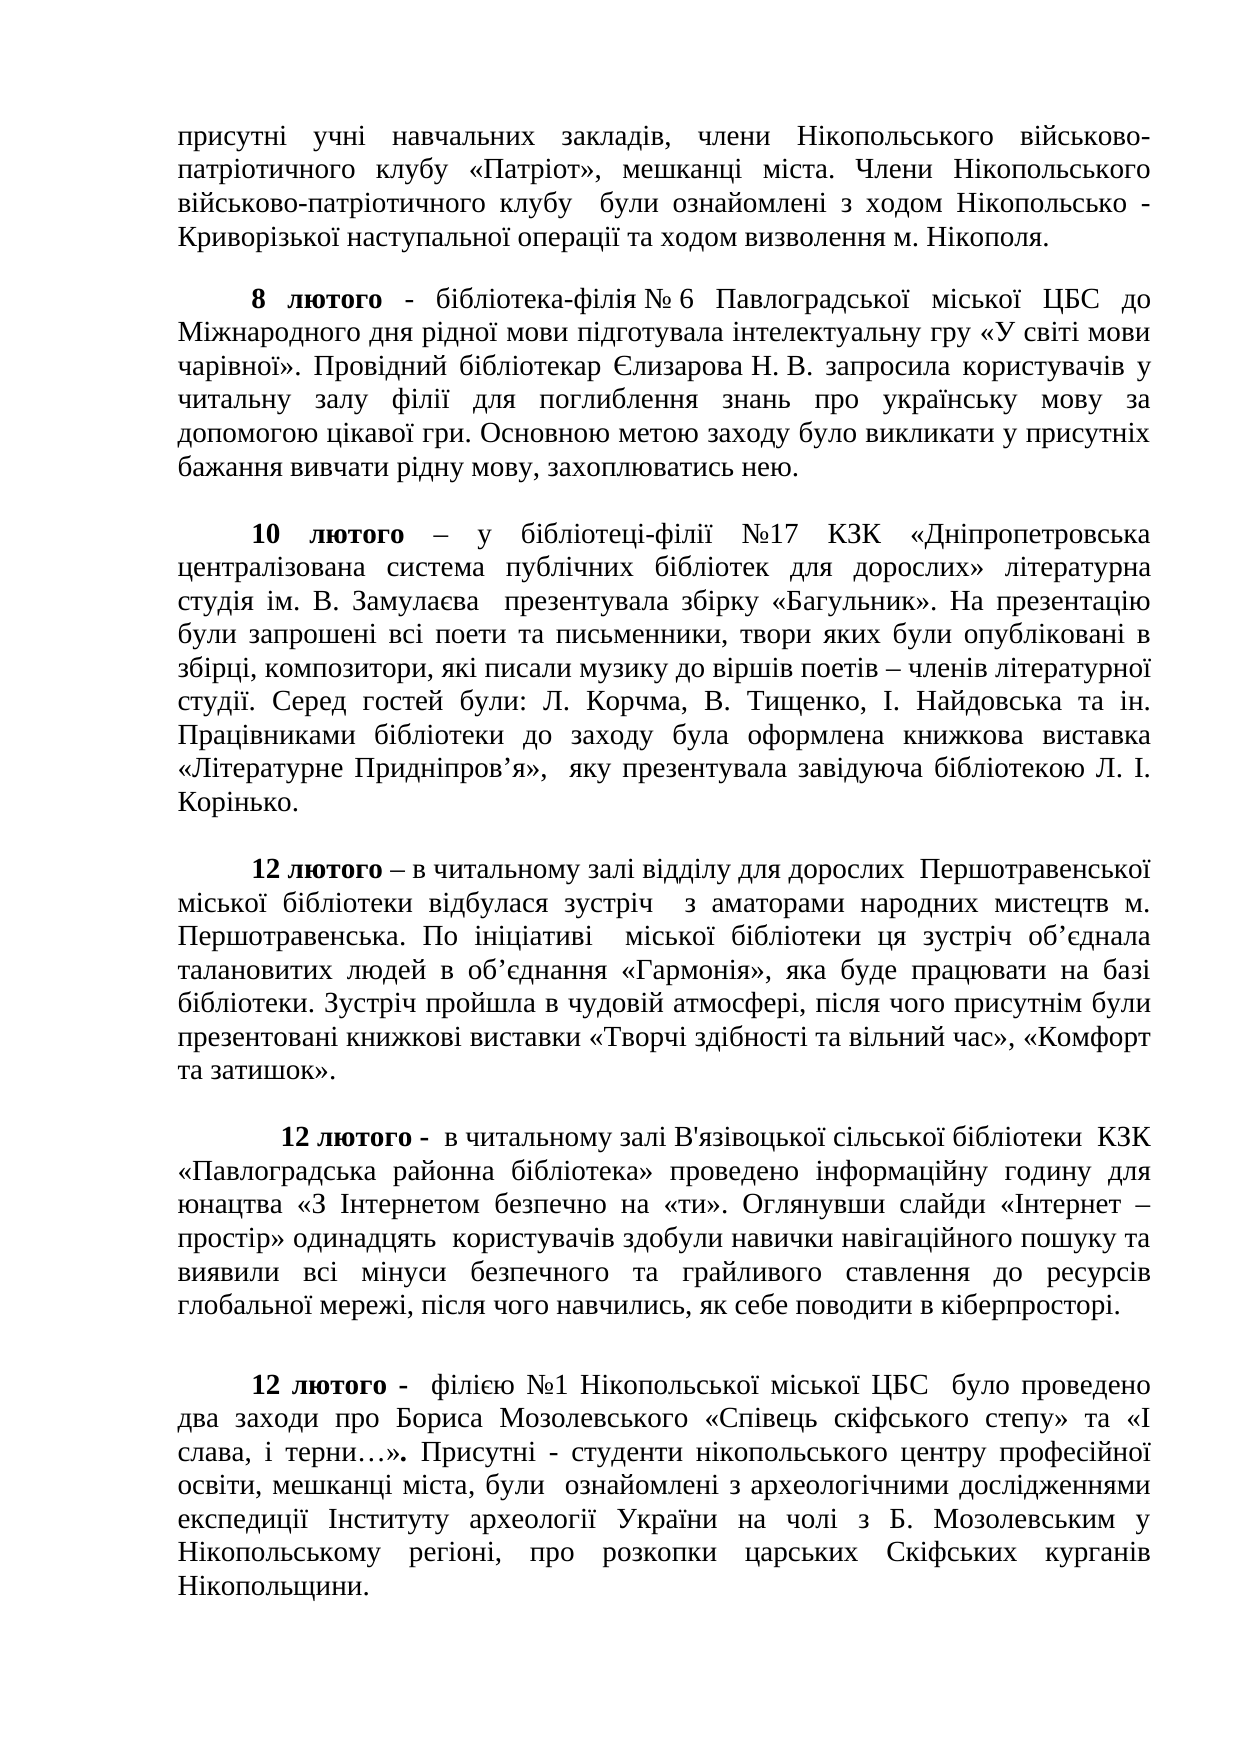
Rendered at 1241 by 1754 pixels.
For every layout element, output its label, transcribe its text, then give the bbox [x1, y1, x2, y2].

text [177, 118, 1152, 252]
text 12 лютого – в читальному залі відділу для дорослих Першотравенської міської бібліотеки відбулася зустріч з аматорами народних мистецтв м. Першотравенська. По ініціативі міської бібліотеки ця зустріч об’єднала талановитих людей в об’єднання «Гармонія», яка буде працювати на базі бібліотеки. Зустріч пройшла в чудовій атмосфері, після чого присутнім були презентовані книжкові виставки «Творчі здібності та вільний час», «Комфорт та затишок». [177, 851, 1152, 1086]
text 12 лютого - в читальному залі В'язівоцької сільської бібліотеки КЗК «Павлоградська районна бібліотека» проведено інформаційну годину для юнацтва «З Інтернетом безпечно на «ти». Оглянувши слайди «Інтернет – простір» одинадцять користувачів здобули навички навігаційного пошуку та виявили всі мінуси безпечного та грайливого ставлення до ресурсів глобальної мережі, після чого навчились, як себе поводити в кіберпросторі. [177, 1119, 1152, 1321]
text 10 лютого – у бібліотеці-філії №17 КЗК «Дніпропетровська централізована система публічних бібліотек для дорослих» літературна студія ім. В. Замулаєва презентувала збірку «Багульник». На презентацію були запрошені всі поети та письменники, твори яких були опубліковані в збірці, композитори, які писали музику до віршів поетів – членів літературної студії. Серед гостей були: Л. Корчма, В. Тищенко, І. Найдовська та ін. Працівниками бібліотеки до заходу була оформлена книжкова виставка «Літературне Придніпров’я», яку презентувала завідуюча бібліотекою Л. І. Корінько. [177, 516, 1152, 818]
text 8 лютого - бібліотека-філія № 6 Павлоградської міської ЦБС до Міжнародного дня рідної мови підготувала інтелектуальну гру «У світі мови чарівної». Провідний бібліотекар Єлизарова Н. В. запросила користувачів у читальну залу філії для поглиблення знань про українську мову за допомогою цікавої гри. Основною метою заходу було викликати у присутніх бажання вивчати рідну мову, захоплюватись нею. [177, 281, 1152, 482]
text 12 лютого - філією №1 Нікопольської міської ЦБС було проведено два заходи про Бориса Мозолевського «Співець скіфського степу» та «І слава, і терни…». Присутні - студенти нікопольського центру професійної освіти, мешканці міста, були ознайомлені з археологічними дослідженнями експедиції Інституту археології України на чолі з Б. Мозолевським у Нікопольському регіоні, про розкопки царських Скіфських курганів Нікопольщини. [177, 1367, 1152, 1602]
